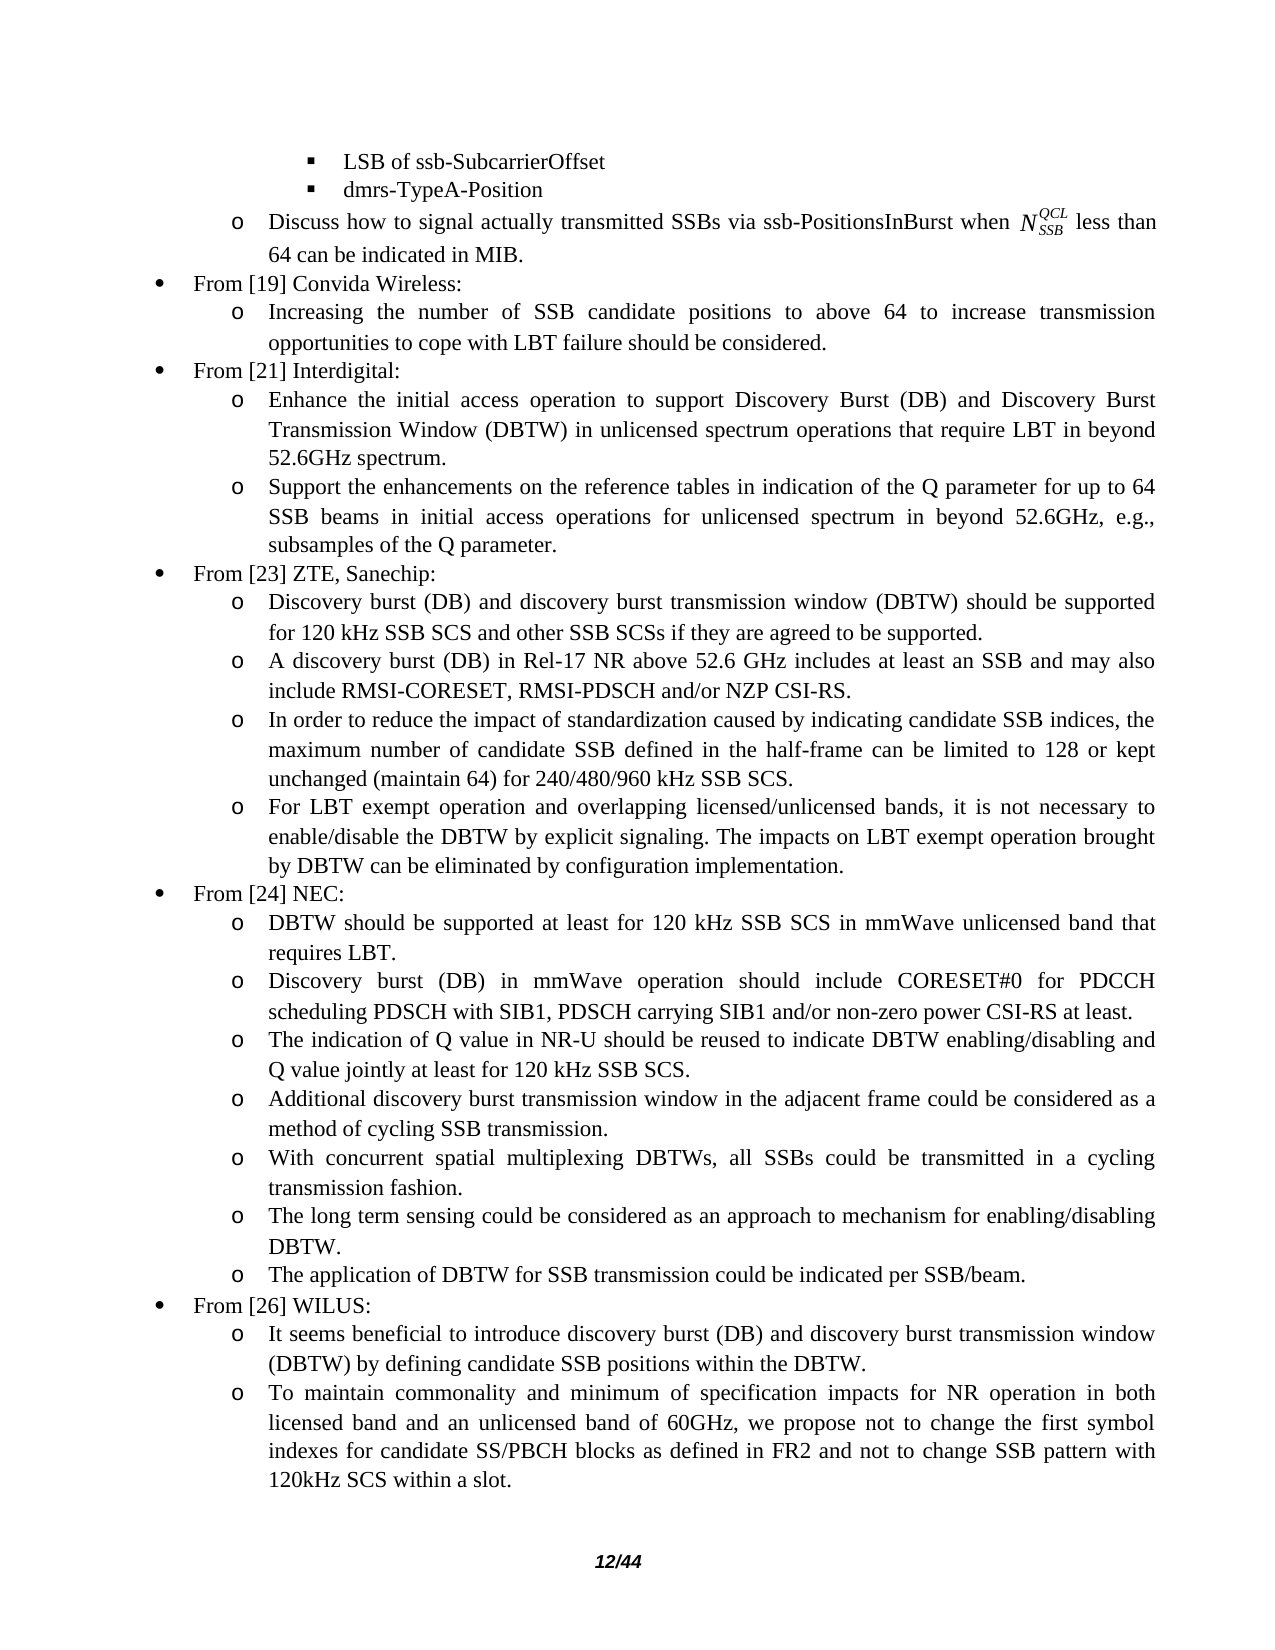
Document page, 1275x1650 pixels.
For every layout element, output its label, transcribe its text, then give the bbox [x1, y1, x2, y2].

list Discovery burst (DB) in mmWave operation should include CORESET#0 for PDCCH scheduling PDSCH with SIB1, PDSCH carrying SIB1 and/or non-zero power CSI-RS at least. [231, 967, 1157, 1024]
list Enhance the initial access operation to support Discovery Burst (DB) and Discovery Burst Transmission Window (DBTW) in unlicensed spectrum operations that require LBT in beyond 52.6GHz spectrum. [231, 386, 1157, 471]
list With concurrent spatial multiplexing DBTWs, all SSBs could be transmitted in a cycling transmission fashion. [231, 1144, 1157, 1200]
list The application of DBTW for SSB transmission could be indicated per SSB/beam. [231, 1261, 1157, 1289]
list From [26] WILUS: [156, 1292, 1157, 1318]
list Support the enhancements on the reference tables in indication of the Q parameter for up to 64 SSB beams in initial access operations for unlicensed spectrum in beyond 52.6GHz, e.g., subsamples of the Q parameter. [231, 473, 1157, 558]
list Discuss how to signal actually transmitted SSBs via ssb-PositionsInBurst when less than 64 can be indicated in MIB. [231, 204, 1157, 268]
list The indication of Q value in NR-U should be reused to indicate DBTW enabling/disabling and Q value jointly at least for 120 kHz SSB SCS. [231, 1026, 1157, 1083]
list It seems beneficial to introduce discovery burst (DB) and discovery burst transmission window (DBTW) by defining candidate SSB positions within the DBTW. [231, 1320, 1157, 1377]
list Increasing the number of SSB candidate positions to above 64 to increase transmission opportunities to cope with LBT failure should be considered. [231, 298, 1157, 355]
list Discovery burst (DB) and discovery burst transmission window (DBTW) should be supported for 120 kHz SSB SCS and other SSB SCSs if they are agreed to be supported. [231, 588, 1157, 645]
list A discovery burst (DB) in Rel-17 NR above 52.6 GHz includes at least an SSB and may also include RMSI-CORESET, RMSI-PDSCH and/or NZP CSI-RS. [231, 647, 1157, 704]
list From [23] ZTE, Sanechip: [156, 560, 1157, 586]
list From [24] NEC: [156, 880, 1157, 907]
list From [21] Interdigital: [156, 357, 1157, 383]
list Additional discovery burst transmission window in the adjacent frame could be considered as a method of cycling SSB transmission. [231, 1085, 1157, 1142]
list In order to reduce the impact of standardization caused by indicating candidate SSB indices, the maximum number of candidate SSB defined in the half-frame can be limited to 128 or kept unchanged (maintain 64) for 240/480/960 kHz SSB SCS. [231, 706, 1157, 791]
list LSB of ssb-SubcarrierOffset [306, 148, 1157, 174]
list For LBT exempt operation and overlapping licensed/unlicensed bands, it is not necessary to enable/disable the DBTW by explicit signaling. The impacts on LBT exempt operation brought by DBTW can be eliminated by configuration implementation. [231, 793, 1157, 878]
list To maintain commonality and minimum of specification impacts for NR operation in both licensed band and an unlicensed band of 60GHz, we propose not to change the first symbol indexes for candidate SS/PBCH blocks as defined in FR2 and not to change SSB pattern with 120kHz SCS within a slot. [231, 1379, 1157, 1492]
list dmrs-TypeA-Position [306, 176, 1157, 202]
list From [19] Convida Wireless: [156, 270, 1157, 296]
list The long term sensing could be considered as an approach to mechanism for enabling/disabling DBTW. [231, 1202, 1157, 1259]
list DBTW should be supported at least for 120 kHz SSB SCS in mmWave unlicensed band that requires LBT. [231, 909, 1157, 965]
